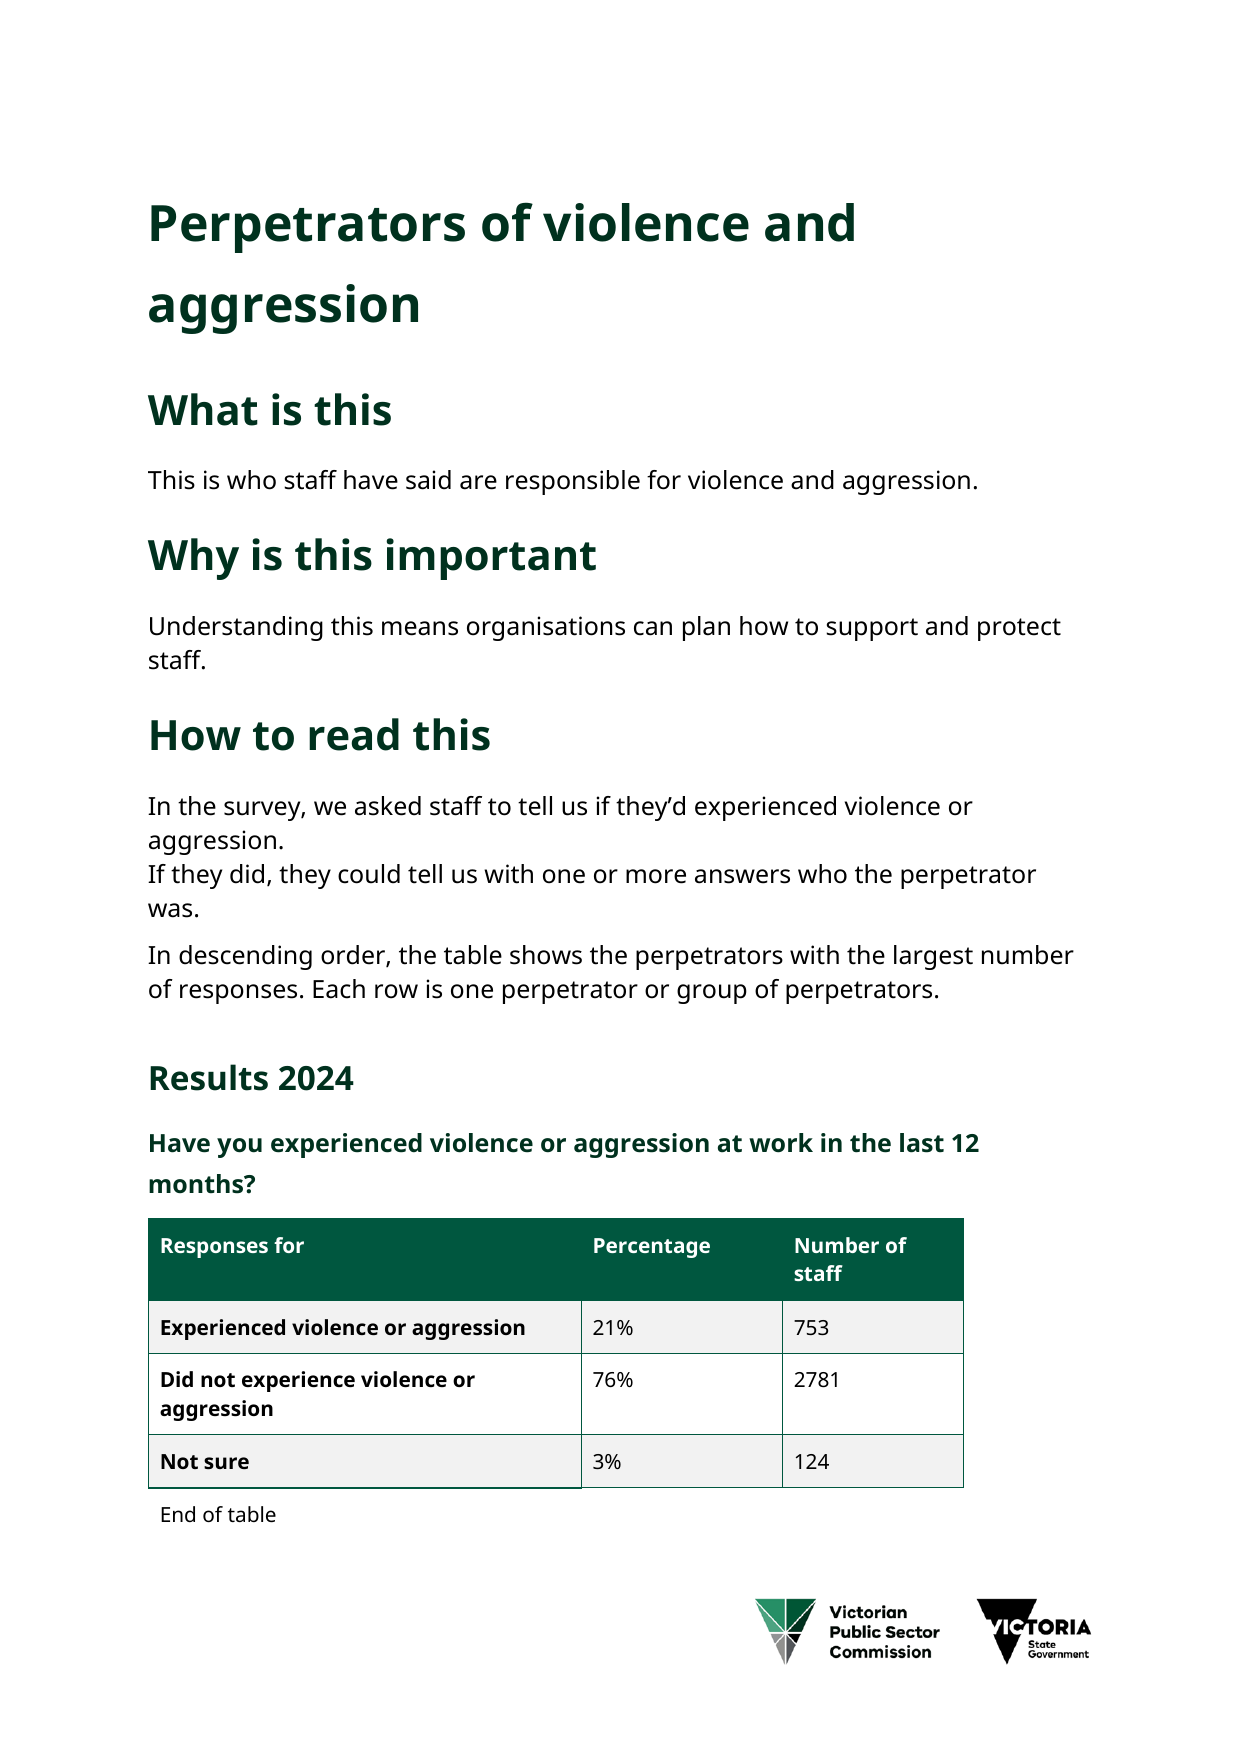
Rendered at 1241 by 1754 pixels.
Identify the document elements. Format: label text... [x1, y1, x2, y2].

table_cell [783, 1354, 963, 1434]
subtitle Why is this important [148, 526, 1092, 583]
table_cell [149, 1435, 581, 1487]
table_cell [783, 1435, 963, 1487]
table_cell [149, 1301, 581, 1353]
text Understanding this means organisations can plan how to support and protect staff. [148, 609, 1092, 677]
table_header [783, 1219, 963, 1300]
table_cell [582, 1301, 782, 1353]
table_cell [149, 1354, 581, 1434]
text This is who staff have said are responsible for violence and aggression. [148, 463, 1092, 497]
text In descending order, the table shows the perpetrators with the largest number of responses. Each row is one perpetrator or group of perpetrators. [148, 938, 1092, 1030]
subtitle Have you experienced violence or aggression at work in the last 12 months? [148, 1126, 1092, 1201]
subtitle Results 2024 [148, 1055, 1092, 1100]
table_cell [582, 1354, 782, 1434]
picture [754, 1598, 1093, 1666]
subtitle Perpetrators of violence and aggression [148, 188, 1092, 338]
text In the survey, we asked staff to tell us if they’d experienced violence or aggression. If they did, they could tell us with one or more answers who the perpetrator was. [148, 789, 1092, 925]
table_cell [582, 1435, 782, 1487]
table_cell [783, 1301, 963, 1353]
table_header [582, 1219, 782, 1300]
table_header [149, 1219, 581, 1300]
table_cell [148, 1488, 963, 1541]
subtitle How to read this [148, 706, 1092, 763]
subtitle What is this [148, 380, 1092, 437]
